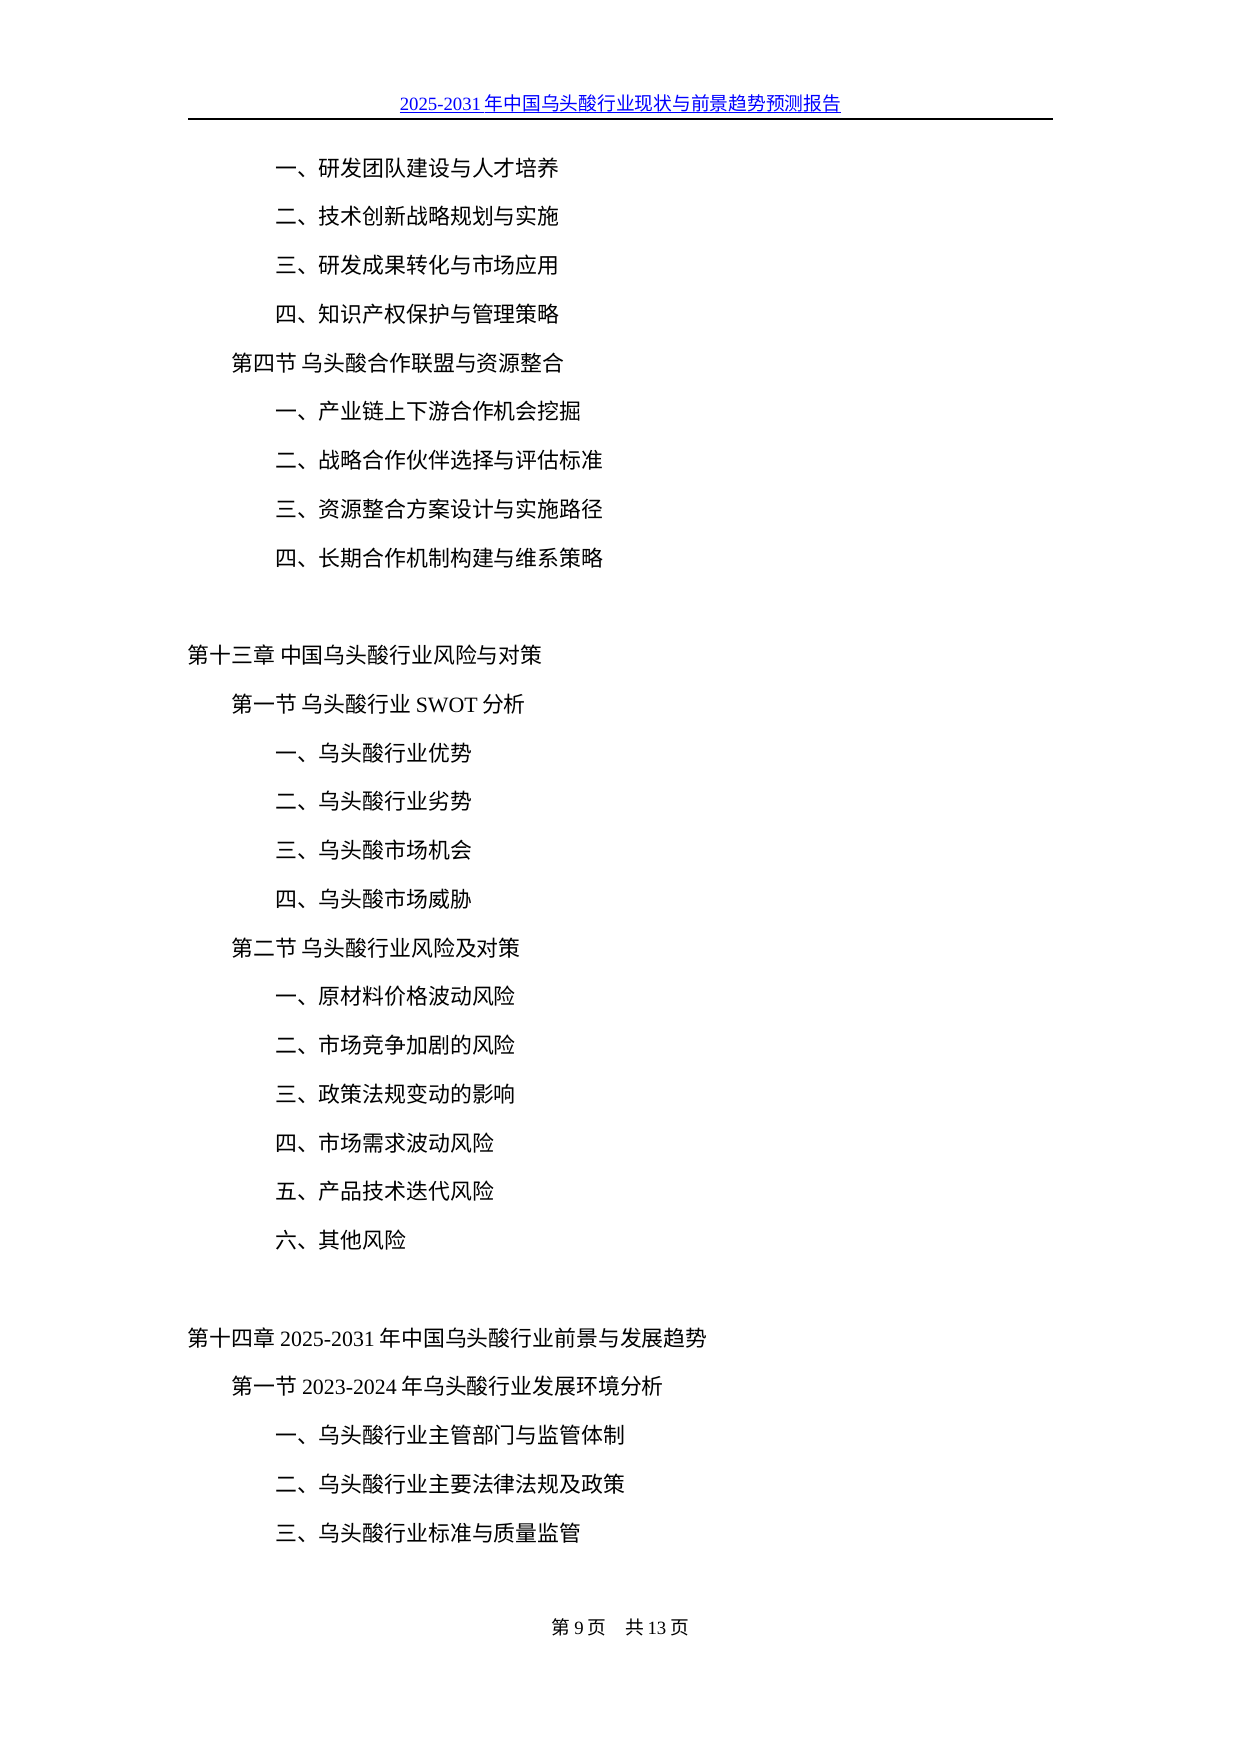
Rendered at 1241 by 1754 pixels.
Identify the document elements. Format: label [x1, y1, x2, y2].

text [187, 150, 1053, 1548]
